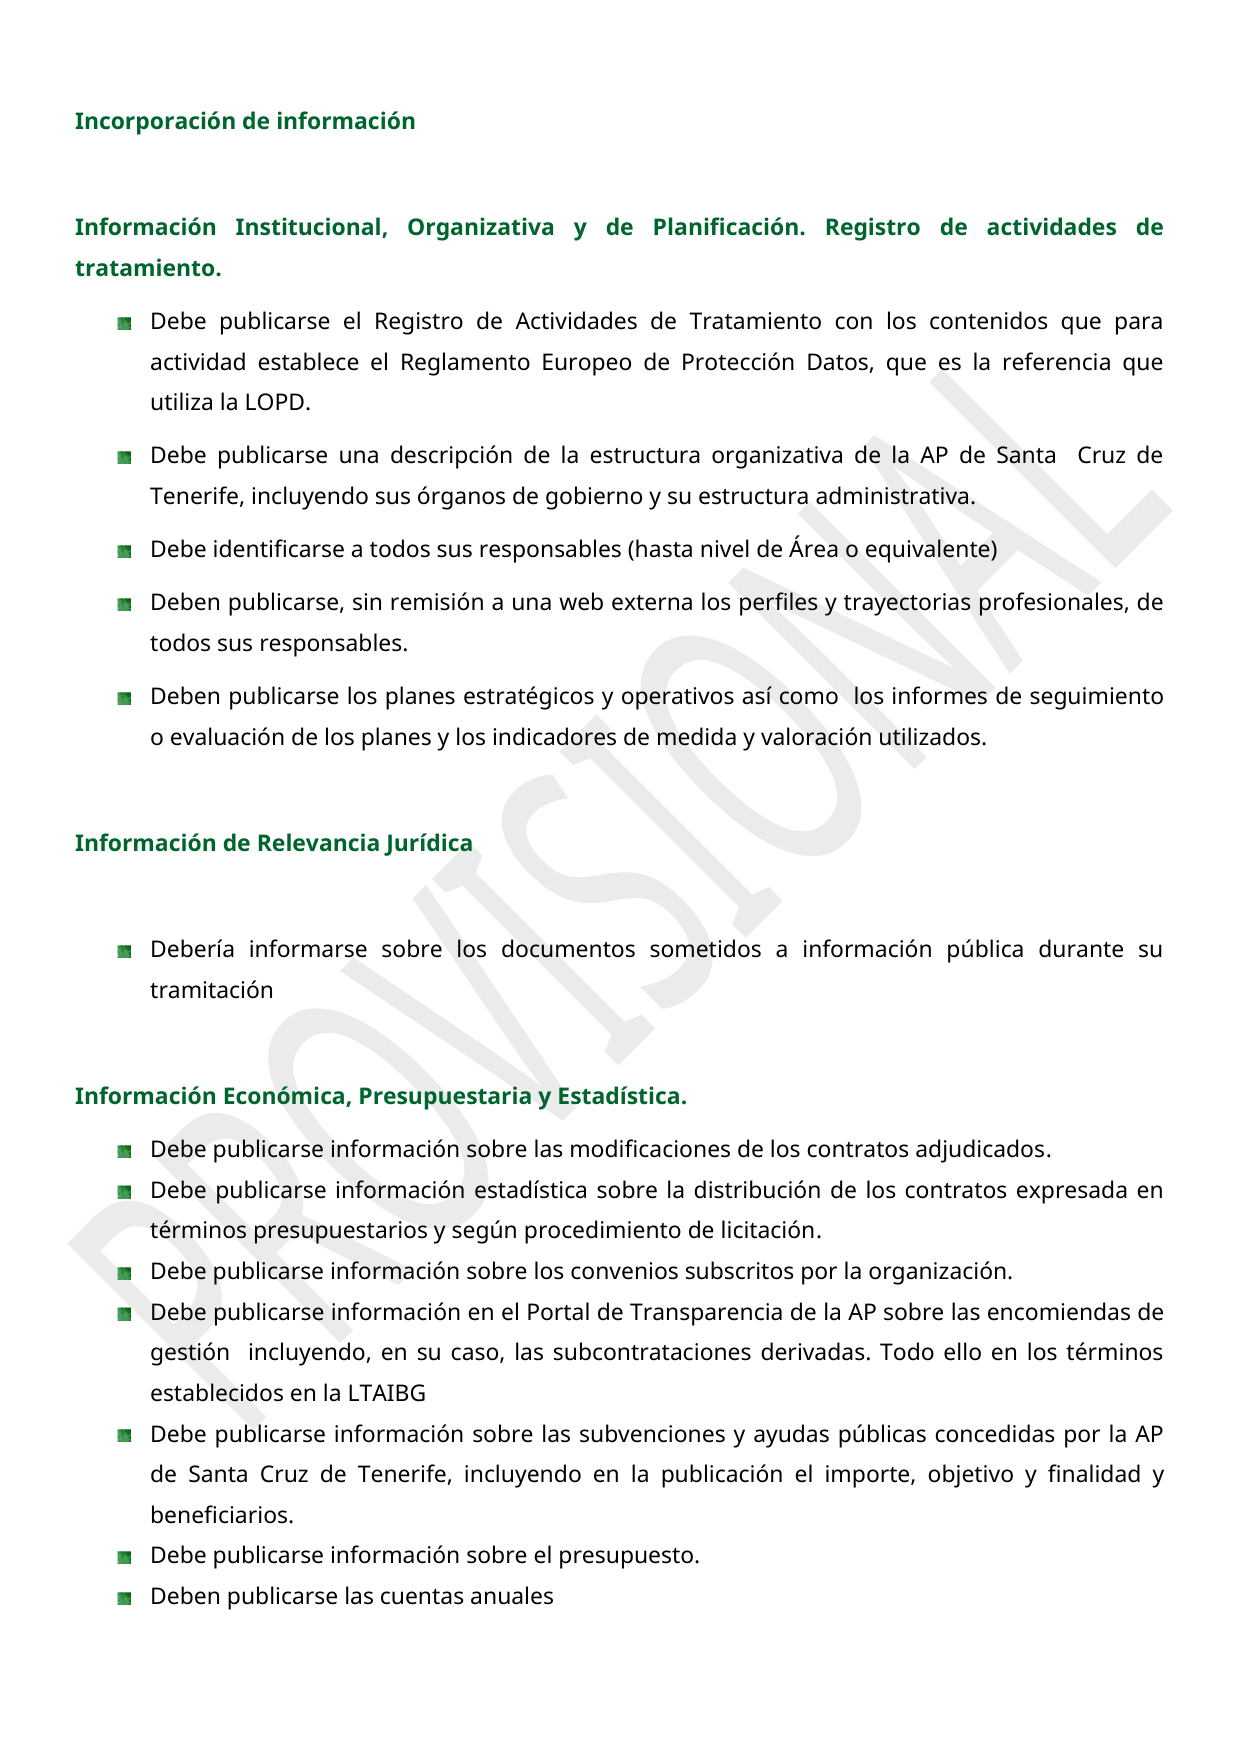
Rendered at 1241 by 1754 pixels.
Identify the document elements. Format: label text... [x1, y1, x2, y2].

list Debe publicarse información estadística sobre la distribución de los contratos expresada en términos presupuestarios y según procedimiento de licitación. [112, 1174, 1165, 1246]
text Información de Relevancia Jurídica [75, 827, 1165, 858]
picture [113, 541, 131, 558]
list Debe publicarse información sobre las subvenciones y ayudas públicas concedidas por la AP de Santa Cruz de Tenerife, incluyendo en la publicación el importe, objetivo y finalidad y beneficiarios. [112, 1417, 1165, 1530]
list Debería informarse sobre los documentos sometidos a información pública durante su tramitación [112, 933, 1165, 1005]
list Debe publicarse información sobre los convenios subscritos por la organización. [112, 1255, 1165, 1286]
picture [113, 1303, 131, 1321]
picture [113, 1263, 131, 1280]
picture [113, 1181, 131, 1199]
list Debe publicarse información en el Portal de Transparencia de la AP sobre las encomiendas de gestión incluyendo, en su caso, las subcontrataciones derivadas. Todo ello en los términos establecidos en la LTAIBG [112, 1296, 1165, 1408]
list Debe identificarse a todos sus responsables (hasta nivel de Área o equivalente) [112, 533, 1165, 564]
picture [113, 1141, 131, 1158]
list Deben publicarse las cuentas anuales [112, 1580, 1165, 1611]
picture [113, 594, 131, 611]
list Debe publicarse una descripción de la estructura organizativa de la AP de Santa Cruz de Tenerife, incluyendo sus órganos de gobierno y su estructura administrativa. [112, 439, 1165, 511]
list Debe publicarse el Registro de Actividades de Tratamiento con los contenidos que para actividad establece el Reglamento Europeo de Protección Datos, que es la referencia que utiliza la LOPD. [112, 305, 1165, 417]
picture [113, 313, 131, 330]
list Debe publicarse información sobre el presupuesto. [112, 1539, 1165, 1571]
text Incorporación de información [75, 105, 1165, 136]
picture [113, 941, 131, 958]
text Información Institucional, Organizativa y de Planificación. Registro de actividades de tratamiento. [75, 211, 1165, 283]
picture [113, 1547, 131, 1564]
picture [113, 447, 131, 464]
list Deben publicarse los planes estratégicos y operativos así como los informes de seguimiento o evaluación de los planes y los indicadores de medida y valoración utilizados. [112, 680, 1165, 752]
list Deben publicarse, sin remisión a una web externa los perfiles y trayectorias profesionales, de todos sus responsables. [112, 586, 1165, 658]
picture [113, 688, 131, 705]
text Información Económica, Presupuestaria y Estadística. [75, 1080, 1165, 1111]
picture [113, 1588, 131, 1605]
picture [113, 1425, 131, 1442]
list Debe publicarse información sobre las modificaciones de los contratos adjudicados. [112, 1133, 1165, 1164]
